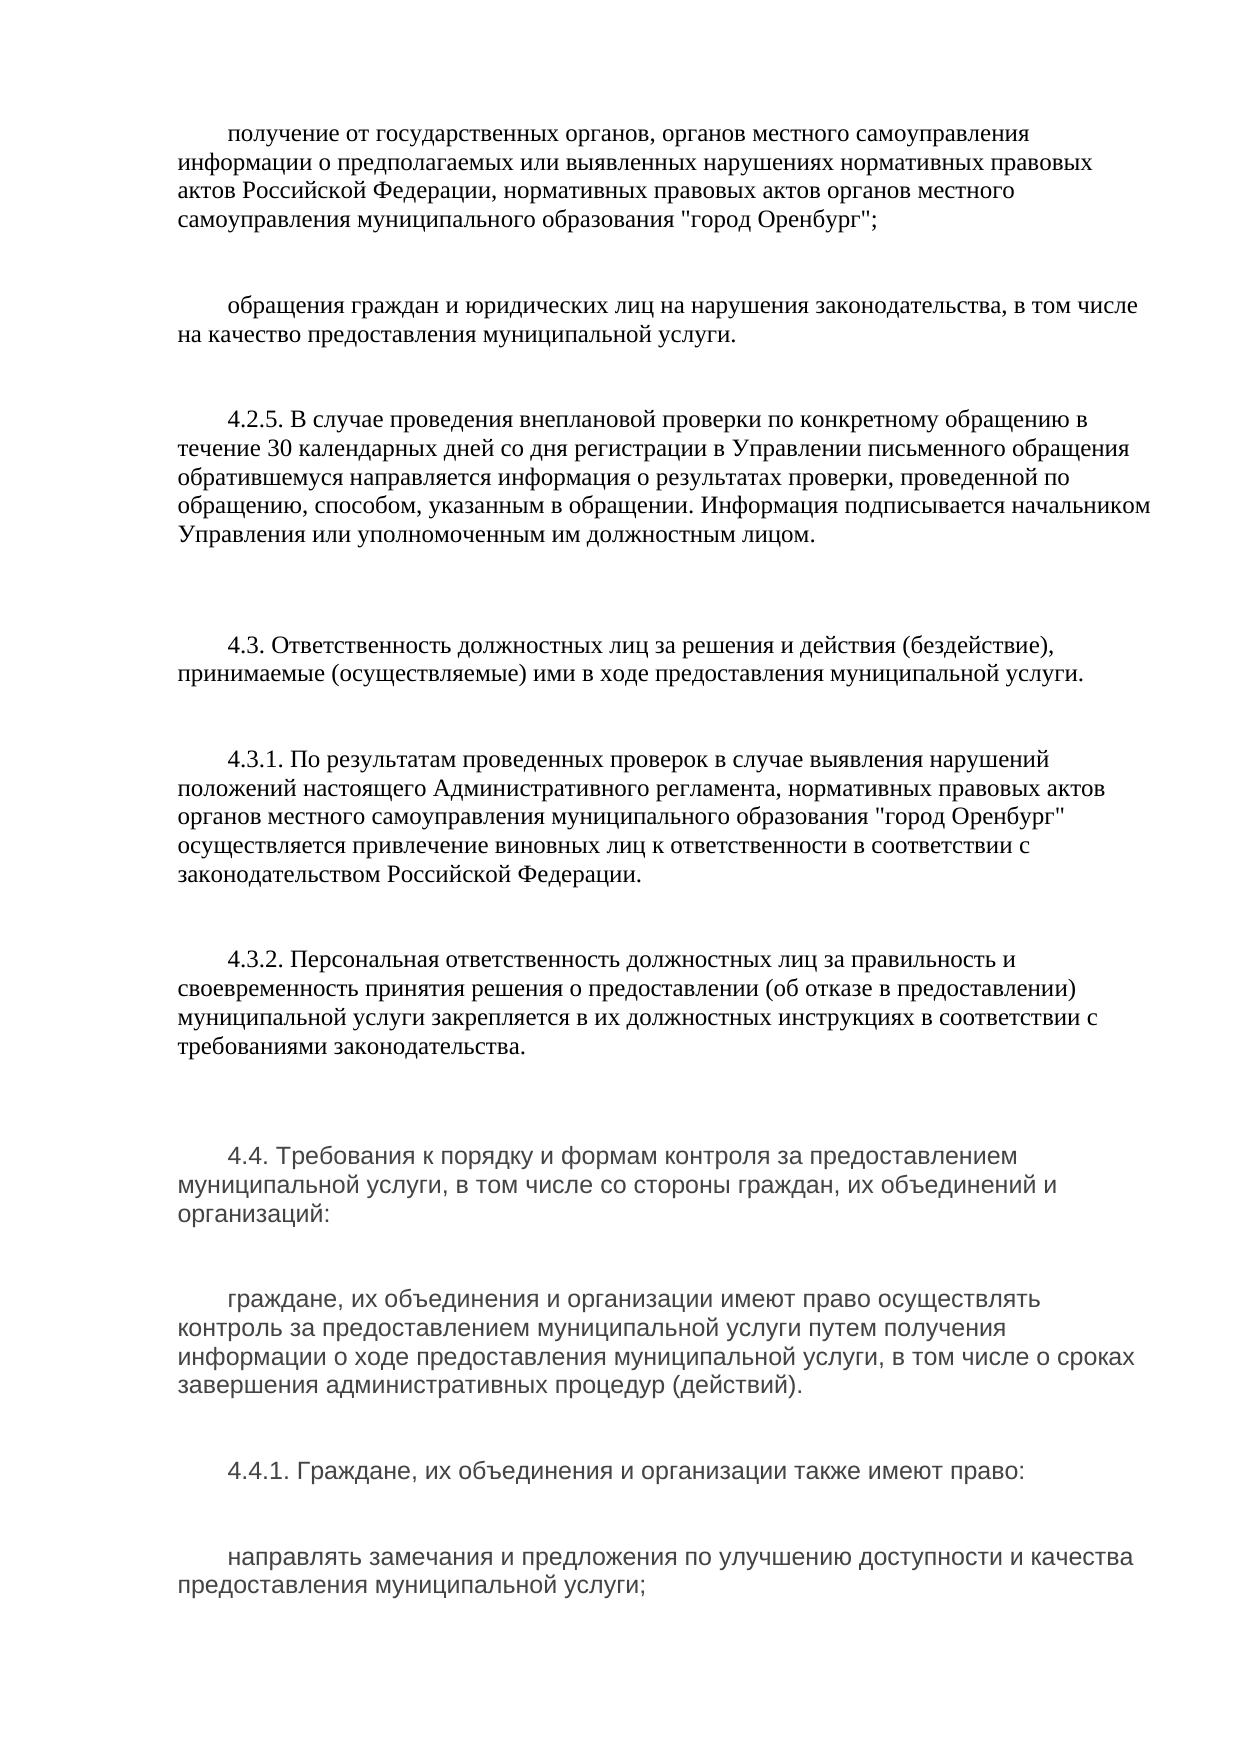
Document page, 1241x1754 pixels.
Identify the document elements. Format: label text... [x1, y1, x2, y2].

text 4.2.5. В случае проведения внеплановой проверки по конкретному обращению в течение 30 календарных дней со дня регистрации в Управлении письменного обращения обратившемуся направляется информация о результатах проверки, проведенной по обращению, способом, указанным в обращении. Информация подписывается начальником Управления или уполномоченным им должностным лицом. [177, 404, 1152, 576]
text 4.3.1. По результатам проведенных проверок в случае выявления нарушений положений настоящего Административного регламента, нормативных правовых актов органов местного самоуправления муниципального образования "город Оренбург" осуществляется привлечение виновных лиц к ответственности в соответствии с законодательством Российской Федерации. [177, 744, 1152, 916]
text получение от государственных органов, органов местного самоуправления информации о предполагаемых или выявленных нарушениях нормативных правовых актов Российской Федерации, нормативных правовых актов органов местного самоуправления муниципального образования "город Оренбург"; [177, 118, 1152, 261]
text 4.4.1. Граждане, их объединения и организации также имеют право: [177, 1456, 1152, 1513]
text обращения граждан и юридических лиц на нарушения законодательства, в том числе на качество предоставления муниципальной услуги. [177, 290, 1152, 375]
text 4.3.2. Персональная ответственность должностных лиц за правильность и своевременность принятия решения о предоставлении (об отказе в предоставлении) муниципальной услуги закрепляется в их должностных инструкциях в соответствии с требованиями законодательства. [177, 944, 1152, 1087]
text 4.3. Ответственность должностных лиц за решения и действия (бездействие), принимаемые (осуществляемые) ими в ходе предоставления муниципальной услуги. [177, 630, 1152, 715]
text граждане, их объединения и организации имеют право осуществлять контроль за предоставлением муниципальной услуги путем получения информации о ходе предоставления муниципальной услуги, в том числе о сроках завершения административных процедур (действий). [177, 1284, 1152, 1427]
text направлять замечания и предложения по улучшению доступности и качества предоставления муниципальной услуги; [177, 1542, 1152, 1627]
text 4.4. Требования к порядку и формам контроля за предоставлением муниципальной услуги, в том числе со стороны граждан, их объединений и организаций: [177, 1141, 1152, 1256]
